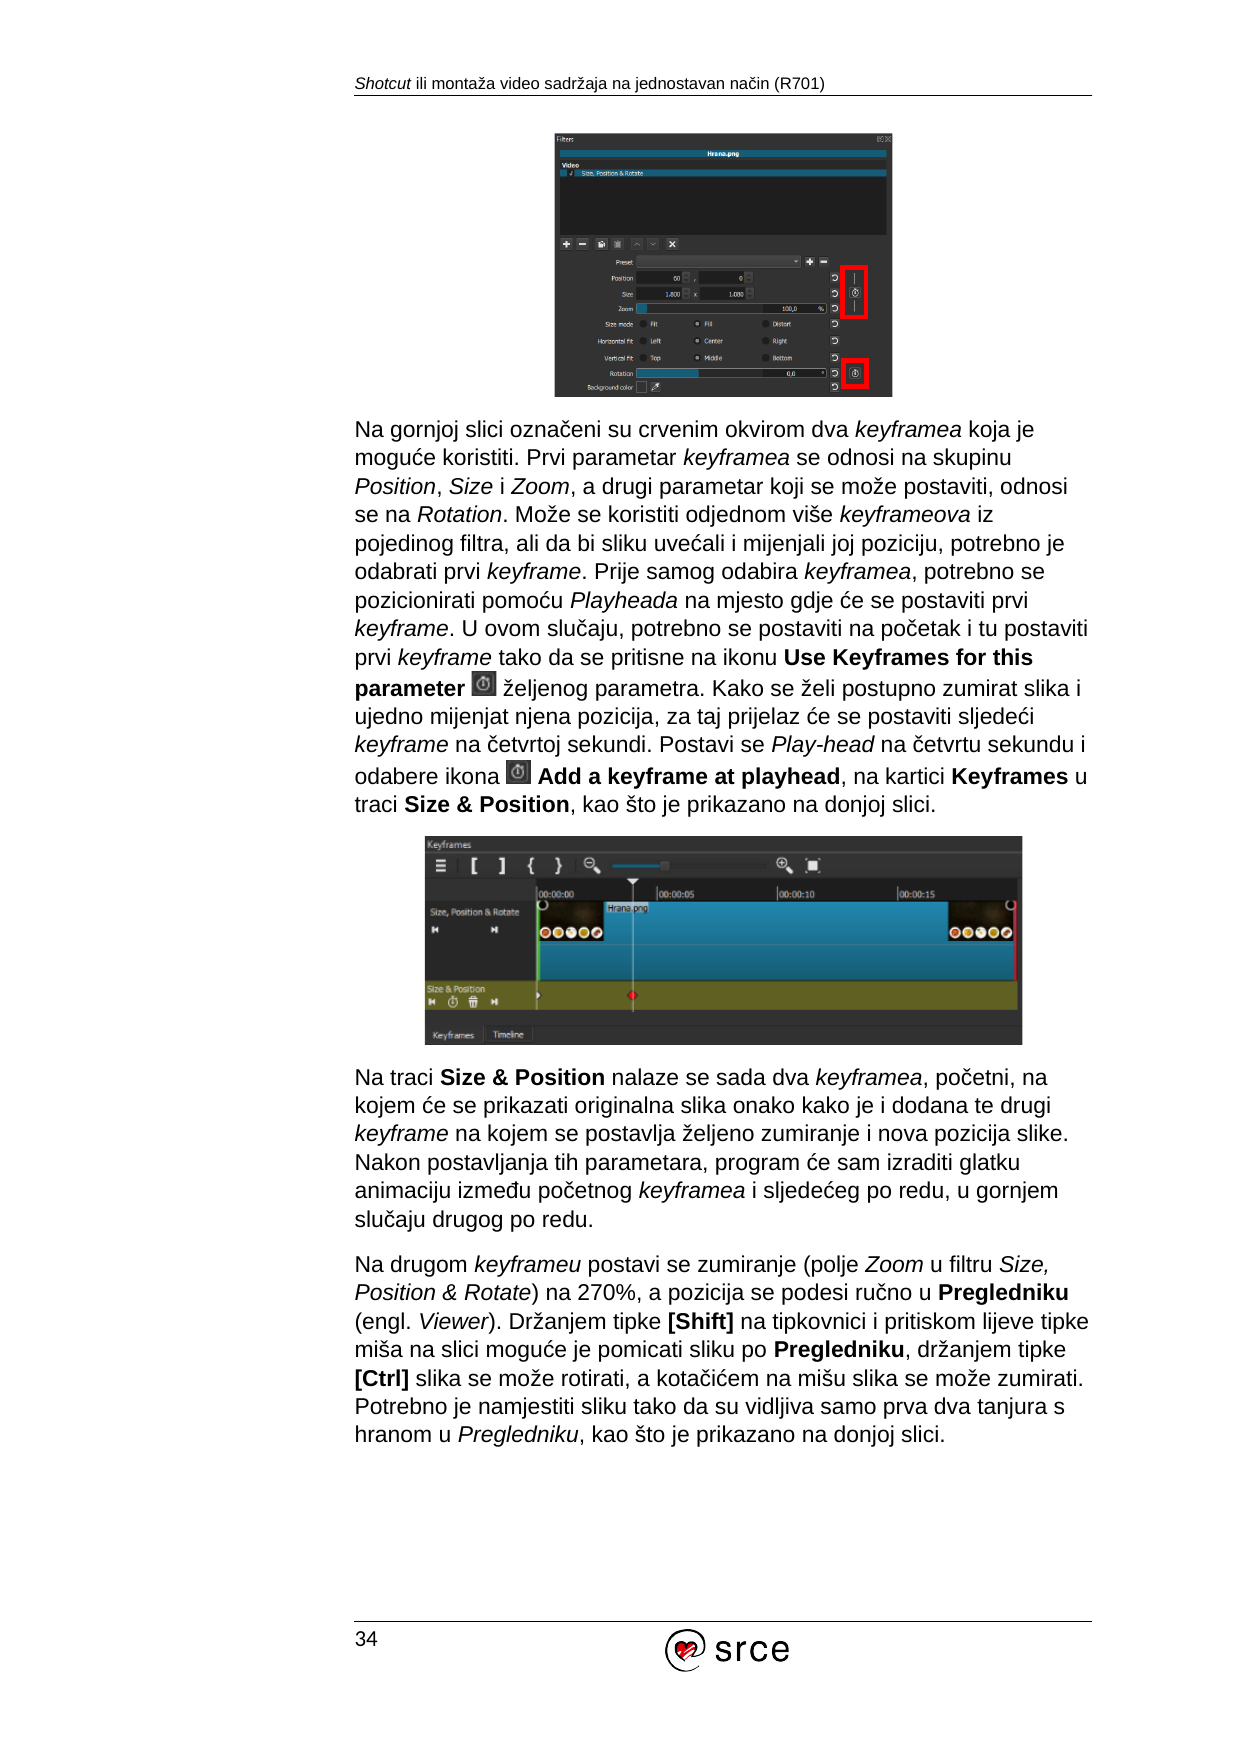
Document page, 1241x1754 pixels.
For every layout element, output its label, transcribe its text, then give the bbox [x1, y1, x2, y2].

text Na gornjoj slici označeni su crvenim okvirom dva keyframea koja je moguće koristiti. Prvi parametar keyframea se odnosi na skupinu Position, Size i Zoom, a drugi parametar koji se može postaviti, odnosi se na Rotation. Može se koristiti odjednom više keyframeova iz pojedinog filtra, ali da bi sliku uvećali i mijenjali joj poziciju, potrebno je odabrati prvi keyframe. Prije samog odabira keyframea, potrebno se pozicionirati pomoću Playheada na mjesto gdje će se postaviti prvi keyframe. U ovom slučaju, potrebno se postaviti na početak i tu postaviti prvi keyframe tako da se pritisne na ikonu Use Keyframes for this parameter željenog parametra. Kako se želi postupno zumirat slika i ujedno mijenjat njena pozicija, za taj prijelaz će se postaviti sljedeći keyframe na četvrtoj sekundi. Postavi se Play-head na četvrtu sekundu i odabere ikona Add a keyframe at playhead, na kartici Keyframes u traci Size & Position, kao što je prikazano na donjoj slici. [354, 416, 1092, 817]
picture [554, 133, 893, 397]
text Na traci Size & Position nalaze se sada dva keyframea, početni, na kojem će se prikazati originalna slika onako kako je i dodana te drugi keyframe na kojem se postavlja željeno zumiranje i nova pozicija slike. Nakon postavljanja tih parametara, program će sam izraditi glatku animaciju između početnog keyframea i sljedećeg po redu, u gornjem slučaju drugog po redu. [354, 1063, 1092, 1232]
picture [471, 671, 497, 696]
text Na drugom keyframeu postavi se zumiranje (polje Zoom u filtru Size, Position & Rotate) na 270%, a pozicija se podesi ručno u Pregledniku (engl. Viewer). Držanjem tipke [Shift] na tipkovnici i pritiskom lijeve tipke miša na slici moguće je pomicati sliku po Pregledniku, držanjem tipke [Ctrl] slika se može rotirati, a kotačićem na mišu slika se može zumirati. Potrebno je namjestiti sliku tako da su vidljiva samo prva dva tanjura s hranom u Pregledniku, kao što je prikazano na donjoj slici. [354, 1251, 1092, 1448]
picture [424, 836, 1023, 1045]
picture [506, 760, 531, 784]
picture [665, 1629, 789, 1672]
